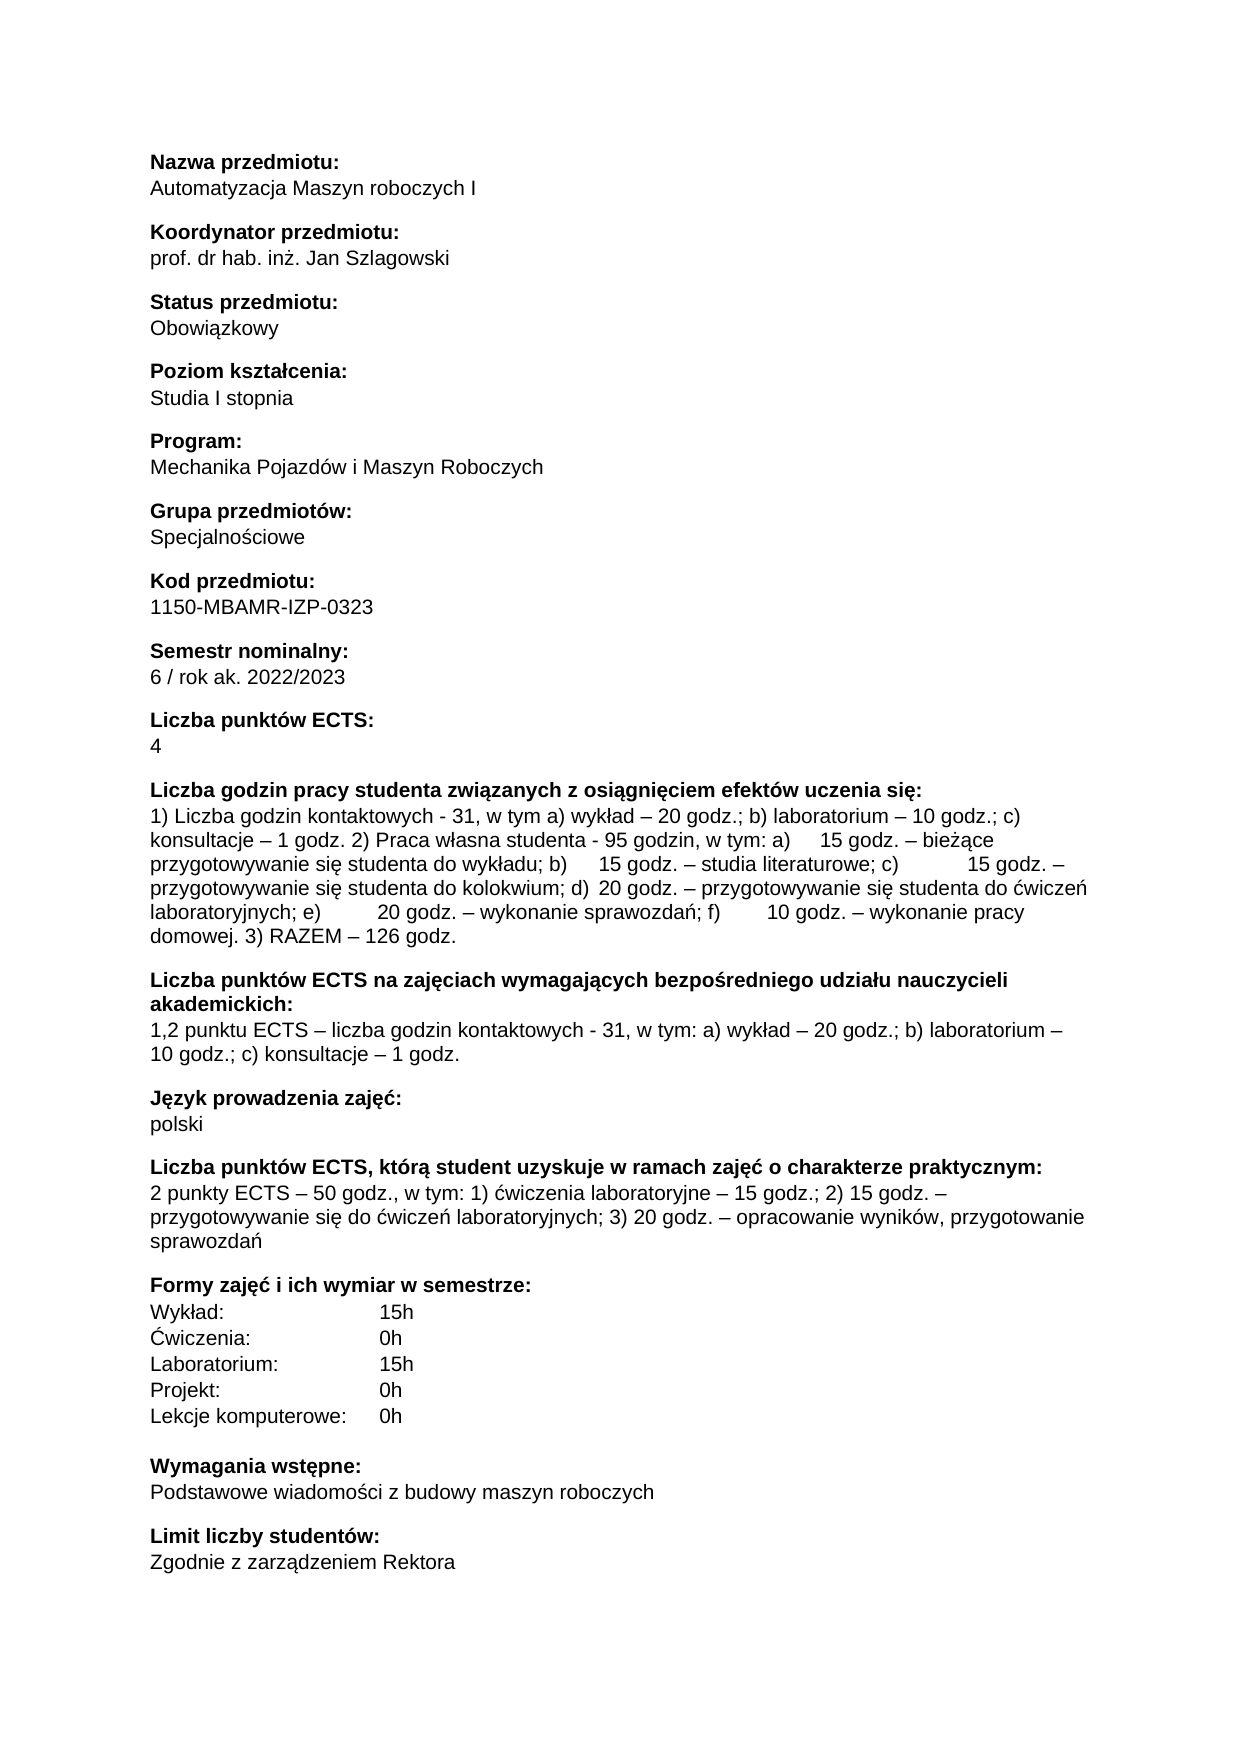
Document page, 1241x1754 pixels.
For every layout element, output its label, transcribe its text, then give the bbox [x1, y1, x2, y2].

table_cell 0h [369, 1324, 597, 1350]
text Program: [150, 429, 1090, 453]
text Wymagania wstępne: [150, 1454, 1090, 1478]
table_header 15h [369, 1300, 597, 1324]
text 6 / rok ak. 2022/2023 [150, 664, 1090, 688]
text Obowiązkowy [150, 316, 1090, 339]
text 2 punkty ECTS – 50 godz., w tym: 1) ćwiczenia laboratoryjne – 15 godz.; 2) 15 godz. – przygotowywanie się do ćwiczeń laboratoryjnych; 3) 20 godz. – opracowanie wyników, przygotowanie sprawozdań [150, 1181, 1090, 1253]
table_cell 15h [369, 1350, 597, 1376]
text 1150-MBAMR-IZP-0323 [150, 595, 1090, 619]
text 1) Liczba godzin kontaktowych - 31, w tym a) wykład – 20 godz.; b) laboratorium – 10 godz.; c) konsultacje – 1 godz. 2) Praca własna studenta - 95 godzin, w tym: a) 15 godz. – bieżące przygotowywanie się studenta do wykładu; b) 15 godz. – studia literaturowe; c) 15 godz. – przygotowywanie się studenta do kolokwium; d) 20 godz. – przygotowywanie się studenta do ćwiczeń laboratoryjnych; e) 20 godz. – wykonanie sprawozdań; f) 10 godz. – wykonanie pracy domowej. 3) RAZEM – 126 godz. [150, 804, 1090, 948]
text Podstawowe wiadomości z budowy maszyn roboczych [150, 1480, 1090, 1504]
table_cell 0h [369, 1402, 597, 1428]
text prof. dr hab. inż. Jan Szlagowski [150, 246, 1090, 270]
text Liczba punktów ECTS na zajęciach wymagających bezpośredniego udziału nauczycieli akademickich: [150, 968, 1090, 1016]
text Limit liczby studentów: [150, 1523, 1090, 1547]
text Liczba godzin pracy studenta związanych z osiągnięciem efektów uczenia się: [150, 778, 1090, 802]
text Formy zajęć i ich wymiar w semestrze: [150, 1273, 1090, 1297]
table_cell Lekcje komputerowe: [140, 1404, 367, 1428]
text Nazwa przedmiotu: [150, 150, 1090, 174]
text Semestr nominalny: [150, 638, 1090, 662]
text 4 [150, 734, 1090, 758]
text polski [150, 1111, 1090, 1135]
text Specjalnościowe [150, 525, 1090, 549]
text Liczba punktów ECTS, którą student uzyskuje w ramach zajęć o charakterze praktycznym: [150, 1155, 1090, 1179]
text Status przedmiotu: [150, 289, 1090, 313]
table_header Wykład: [140, 1300, 367, 1324]
table_cell 0h [369, 1376, 597, 1402]
table_cell Ćwiczenia: [140, 1326, 367, 1350]
text Grupa przedmiotów: [150, 499, 1090, 523]
text Język prowadzenia zajęć: [150, 1085, 1090, 1109]
text Zgodnie z zarządzeniem Rektora [150, 1549, 1090, 1573]
text Automatyzacja Maszyn roboczych I [150, 176, 1090, 200]
text Koordynator przedmiotu: [150, 220, 1090, 244]
table_cell Projekt: [140, 1378, 367, 1402]
text Studia I stopnia [150, 385, 1090, 409]
text Poziom kształcenia: [150, 359, 1090, 383]
text Kod przedmiotu: [150, 569, 1090, 593]
table_cell Laboratorium: [140, 1352, 367, 1376]
text Mechanika Pojazdów i Maszyn Roboczych [150, 455, 1090, 479]
text Liczba punktów ECTS: [150, 708, 1090, 732]
text 1,2 punktu ECTS – liczba godzin kontaktowych - 31, w tym: a) wykład – 20 godz.; b) laboratorium – 10 godz.; c) konsultacje – 1 godz. [150, 1018, 1090, 1066]
